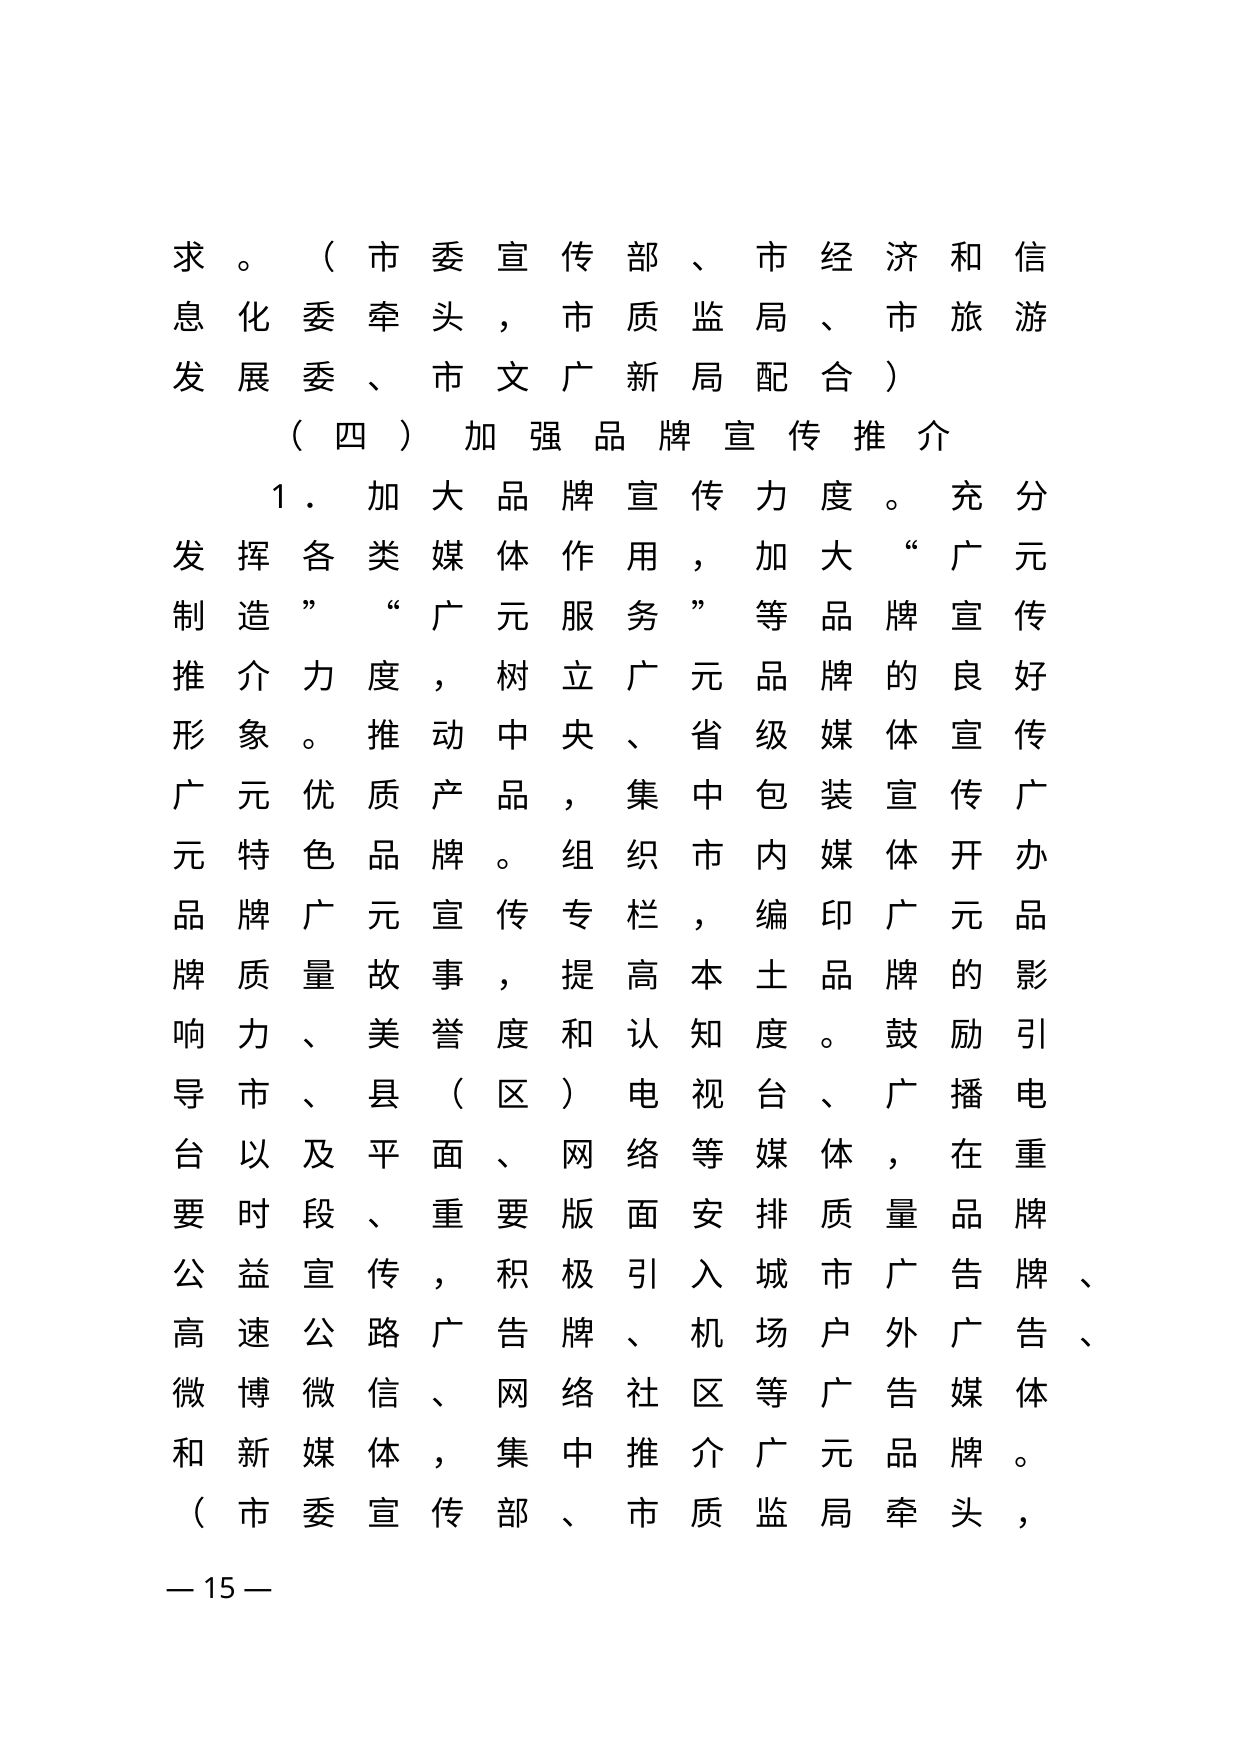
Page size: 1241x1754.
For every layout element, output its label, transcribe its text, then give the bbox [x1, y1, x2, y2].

text （四）加强品牌宣传推介 [172, 404, 1079, 464]
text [172, 225, 1079, 404]
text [172, 464, 1079, 1541]
